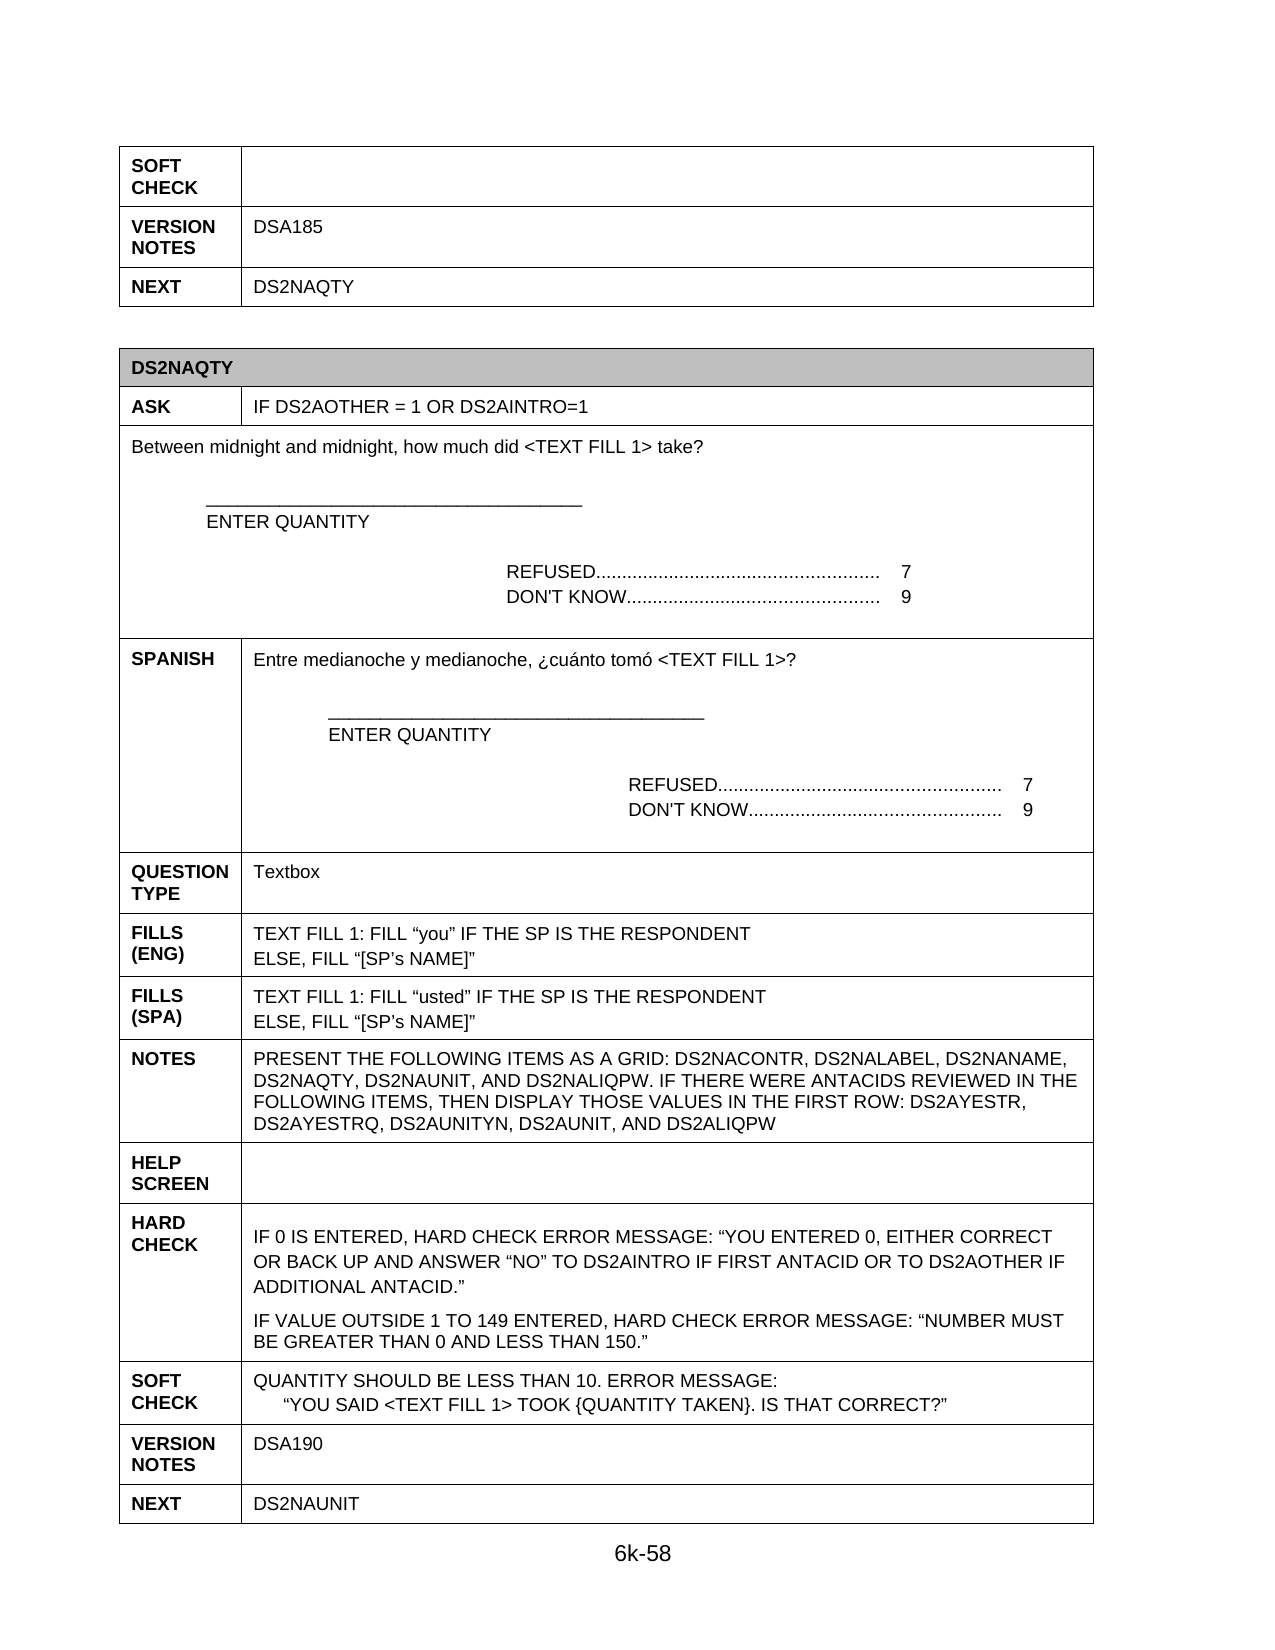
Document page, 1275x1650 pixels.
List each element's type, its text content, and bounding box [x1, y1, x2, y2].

table_cell SOFT CHECK [120, 147, 241, 206]
table_cell VERSION NOTES [120, 207, 241, 267]
table_cell QUESTION TYPE [120, 853, 241, 912]
table_cell Between midnight and midnight, how much did <TEXT FILL 1> take? ____________________________________ ENTER QUANTITY REFUSED 7 DON'T KNOW 9 [120, 426, 1093, 638]
table_cell Entre medianoche y medianoche, ¿cuánto tomó <TEXT FILL 1>? ____________________________________ ENTER QUANTITY REFUSED 7 DON'T KNOW 9 [242, 639, 1093, 852]
table_cell FILLS (ENG) [120, 914, 241, 976]
table_cell DS2NAQTY [242, 268, 1093, 306]
table_cell DSA190 [242, 1425, 1093, 1484]
table_cell TEXT FILL 1: FILL “usted” IF THE SP IS THE RESPONDENT ELSE, FILL “[SP’s NAME]” [242, 977, 1093, 1039]
table_cell VERSION NOTES [120, 1425, 241, 1484]
table_cell FILLS (SPA) [120, 977, 241, 1039]
table_cell PRESENT THE FOLLOWING ITEMS AS A GRID: DS2NACONTR, DS2NALABEL, DS2NANAME, DS2NAQTY, DS2NAUNIT, AND DS2NALIQPW. IF THERE WERE ANTACIDS REVIEWED IN THE FOLLOWING ITEMS, THEN DISPLAY THOSE VALUES IN THE FIRST ROW: DS2AYESTR, DS2AYESTRQ, DS2AUNITYN, DS2AUNIT, AND DS2ALIQPW [242, 1040, 1093, 1142]
table_cell SOFT CHECK [120, 1362, 241, 1423]
table_cell NOTES [120, 1040, 241, 1142]
table_cell DSA185 [242, 207, 1093, 267]
table_cell QUANTITY SHOULD BE LESS THAN 10. ERROR MESSAGE: “YOU SAID <TEXT FILL 1> TOOK {QUANTITY TAKEN}. IS THAT CORRECT?” [242, 1362, 1093, 1423]
table_cell [242, 1143, 1093, 1203]
table_cell ASK [120, 387, 241, 425]
table_header DS2NAQTY [120, 349, 1093, 386]
table_cell IF 0 IS ENTERED, HARD CHECK ERROR MESSAGE: “YOU ENTERED 0, EITHER CORRECT OR BACK UP AND ANSWER “NO” TO DS2AINTRO IF FIRST ANTACID OR TO DS2AOTHER IF ADDITIONAL ANTACID.” IF VALUE OUTSIDE 1 TO 149 ENTERED, HARD CHECK ERROR MESSAGE: “NUMBER MUST BE GREATER THAN 0 AND LESS THAN 150.” [242, 1204, 1093, 1361]
table_cell TEXT FILL 1: FILL “you” IF THE SP IS THE RESPONDENT ELSE, FILL “[SP’s NAME]” [242, 914, 1093, 976]
table_cell Textbox [242, 853, 1093, 912]
table_cell HELP SCREEN [120, 1143, 241, 1203]
table_cell NEXT [120, 1485, 241, 1523]
table_cell NEXT [120, 268, 241, 306]
table_cell HARD CHECK [120, 1204, 241, 1361]
table_cell IF DS2AOTHER = 1 OR DS2AINTRO=1 [242, 387, 1093, 425]
table_cell SPANISH [120, 639, 241, 852]
table_cell [242, 147, 1093, 206]
table_cell DS2NAUNIT [242, 1485, 1093, 1523]
